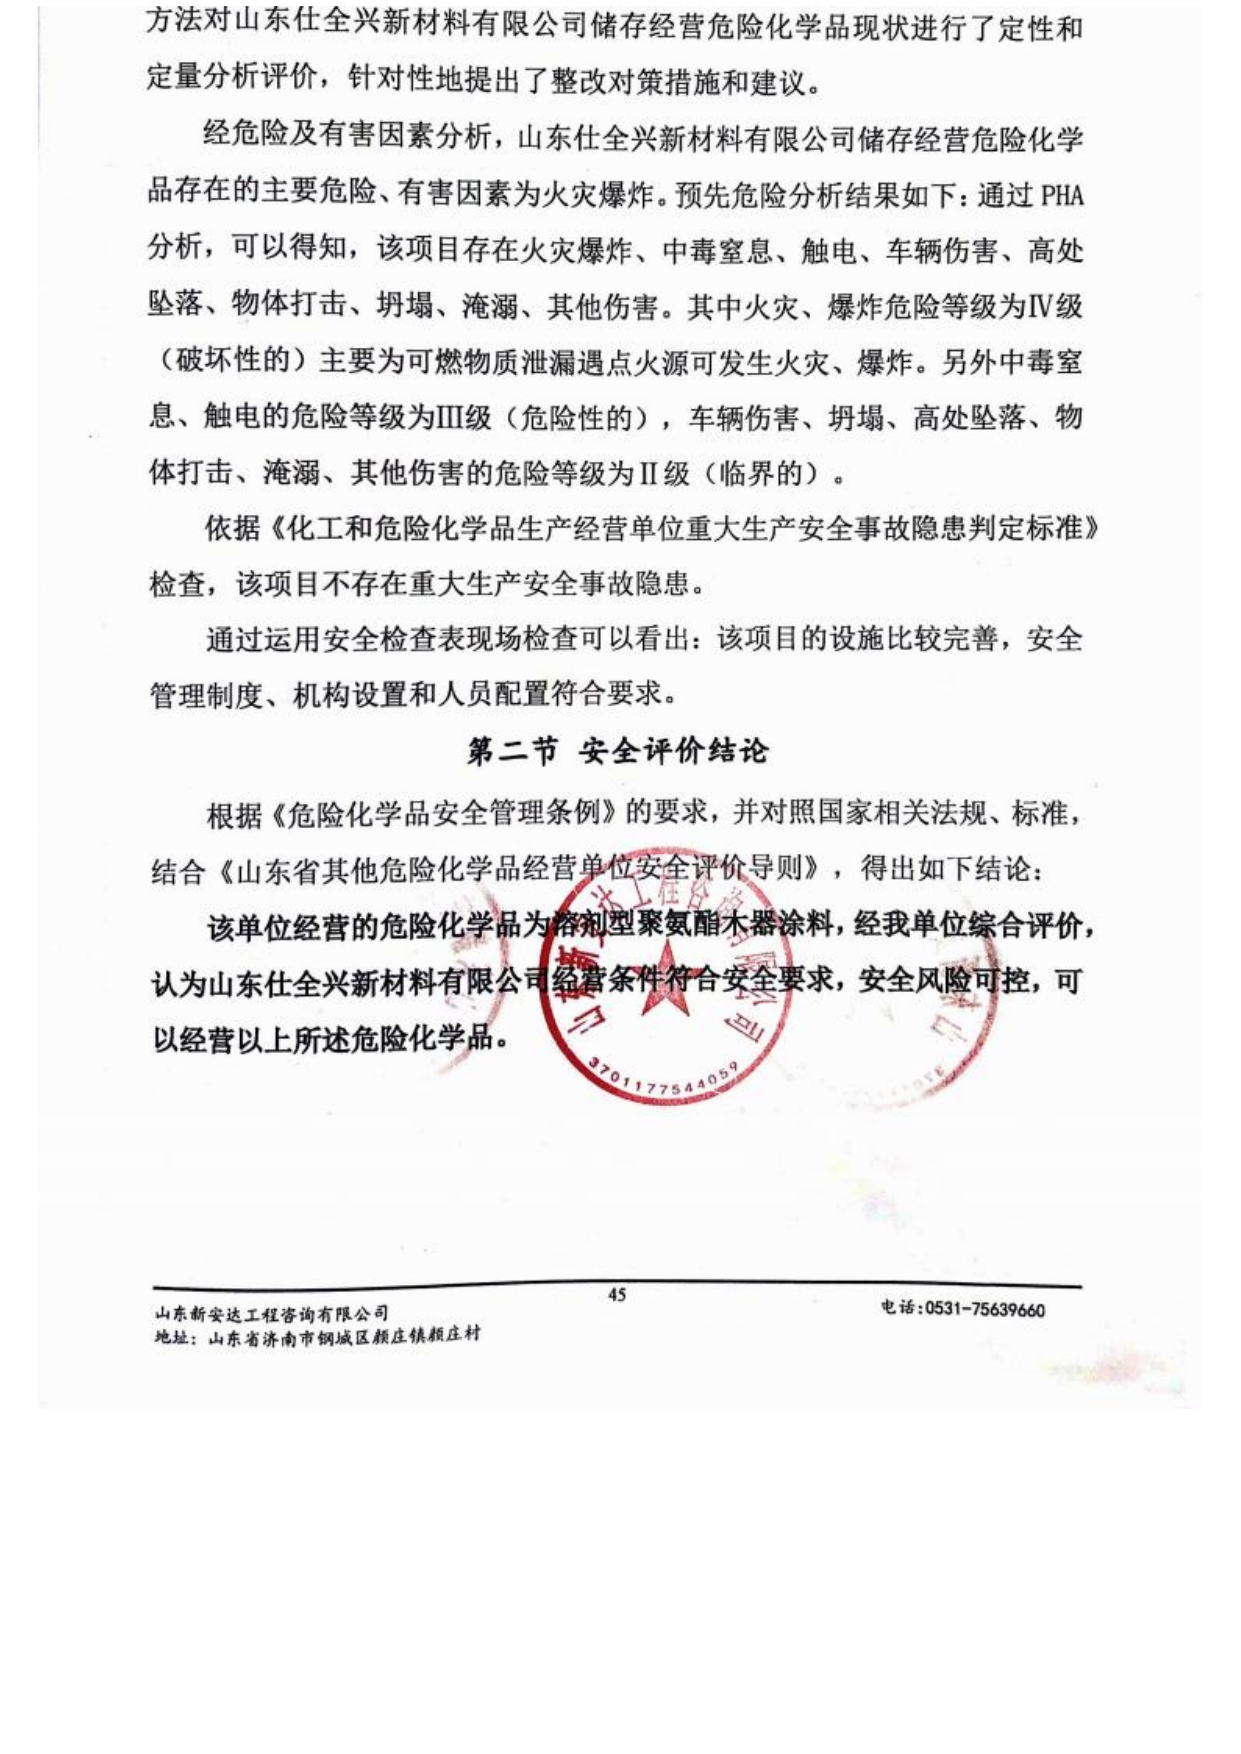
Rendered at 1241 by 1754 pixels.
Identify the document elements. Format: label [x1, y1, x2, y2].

picture [37, 6, 1202, 1409]
